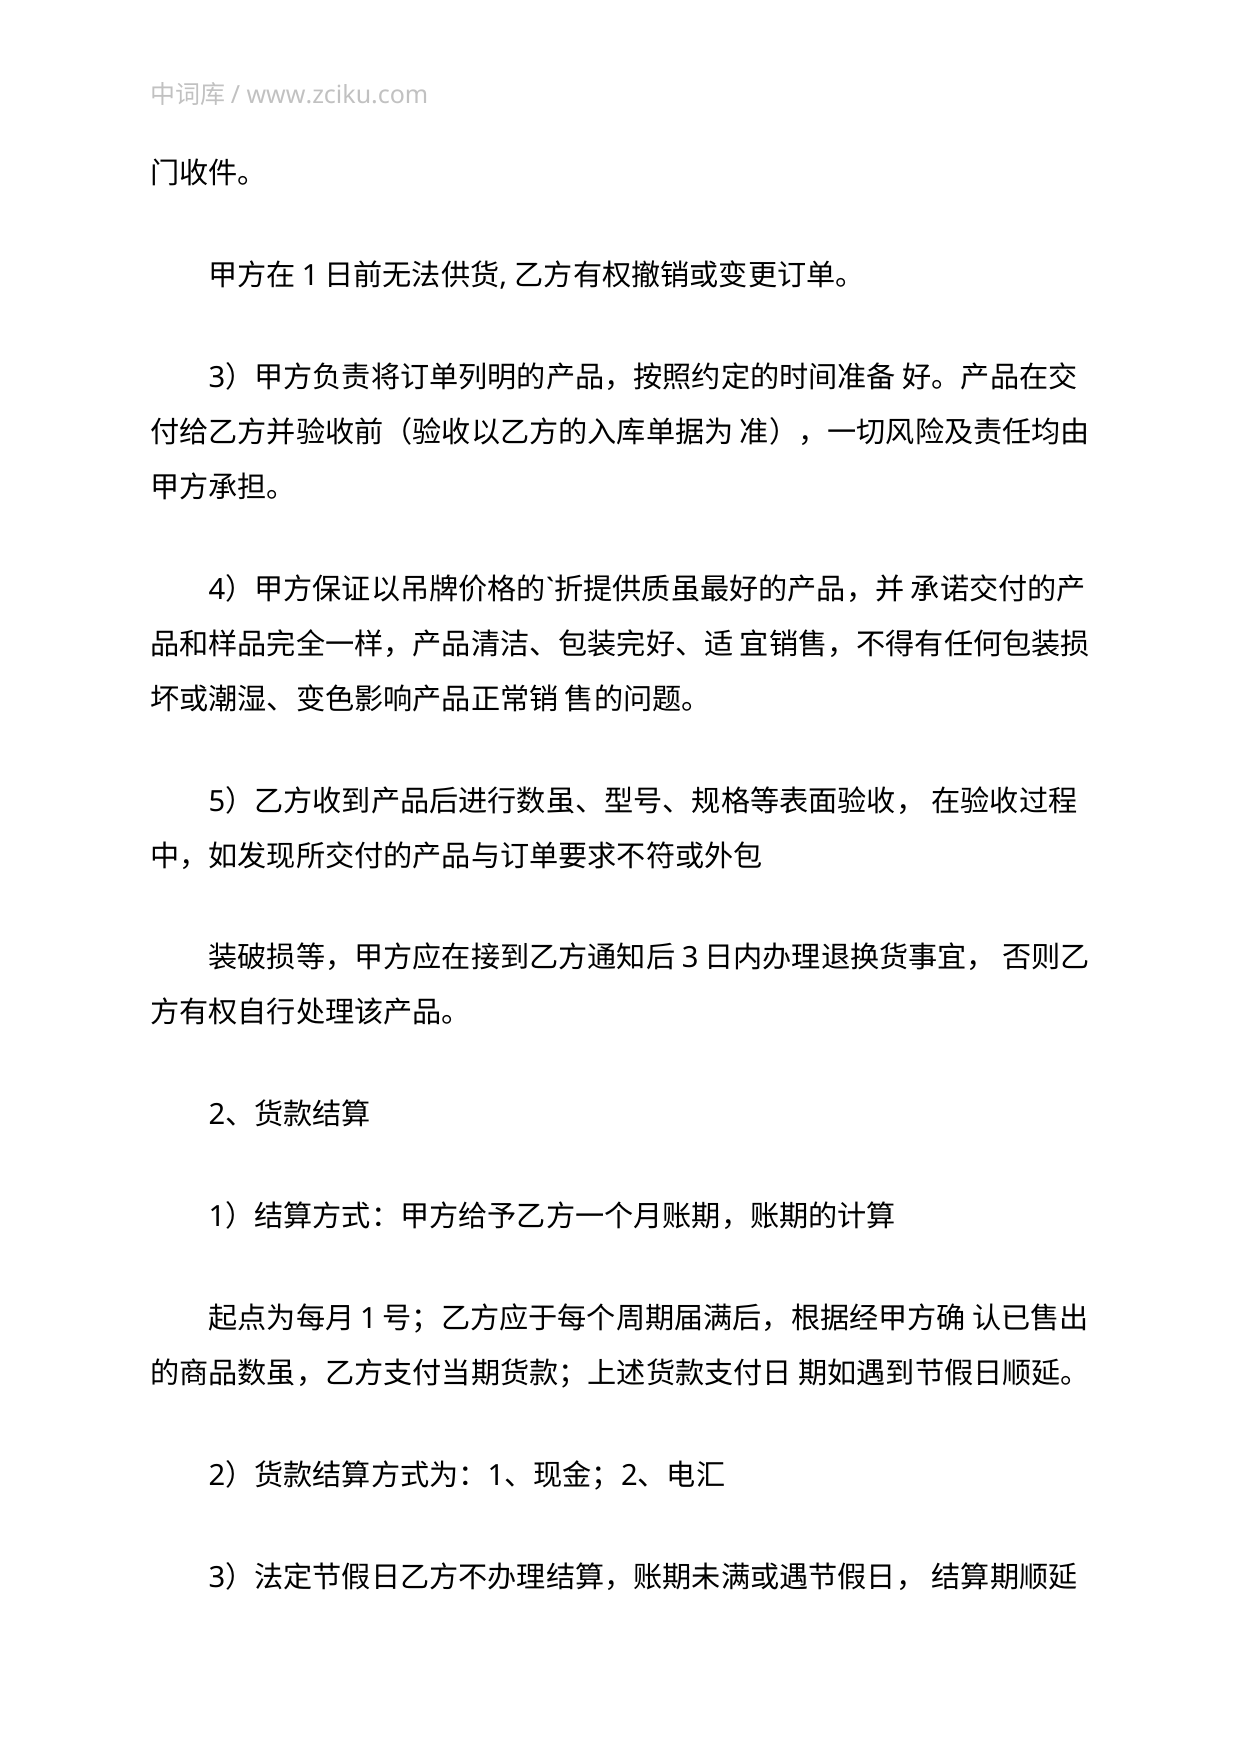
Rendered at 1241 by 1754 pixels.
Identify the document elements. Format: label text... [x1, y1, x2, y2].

text 1）结算方式：甲方给予乙方一个月账期，账期的计算 [150, 1193, 1090, 1235]
text 2）货款结算方式为：1、现金；2、电汇 [150, 1451, 1090, 1494]
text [150, 1553, 1090, 1596]
text 3）甲方负责将订单列明的产品，按照约定的时间准备 好。产品在交付给乙方并验收前（验收以乙方的入库单据为 准），一切风险及责任均由甲方承担。 [150, 354, 1090, 506]
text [150, 150, 1090, 192]
text 2、货款结算 [150, 1091, 1090, 1133]
text 起点为每月1号；乙方应于每个周期届满后，根据经甲方确 认已售出的商品数虽，乙方支付当期货款；上述货款支付日 期如遇到节假日顺延。 [150, 1294, 1090, 1392]
text 5）乙方收到产品后进行数虽、型号、规格等表面验收， 在验收过程中，如发现所交付的产品与订单要求不符或外包 [150, 777, 1090, 874]
text 装破损等，甲方应在接到乙方通知后 3日内办理退换货事宜， 否则乙方有权自行处理该产品。 [150, 934, 1090, 1031]
text 4）甲方保证以吊牌价格的`折提供质虽最好的产品，并 承诺交付的产品和样品完全一样，产品清洁、包装完好、适 宜销售，不得有任何包装损坏或潮湿、变色影响产品正常销 售的问题。 [150, 565, 1090, 718]
text 甲方在1日前无法供货, 乙方有权撤销或变更订单。 [150, 252, 1090, 294]
